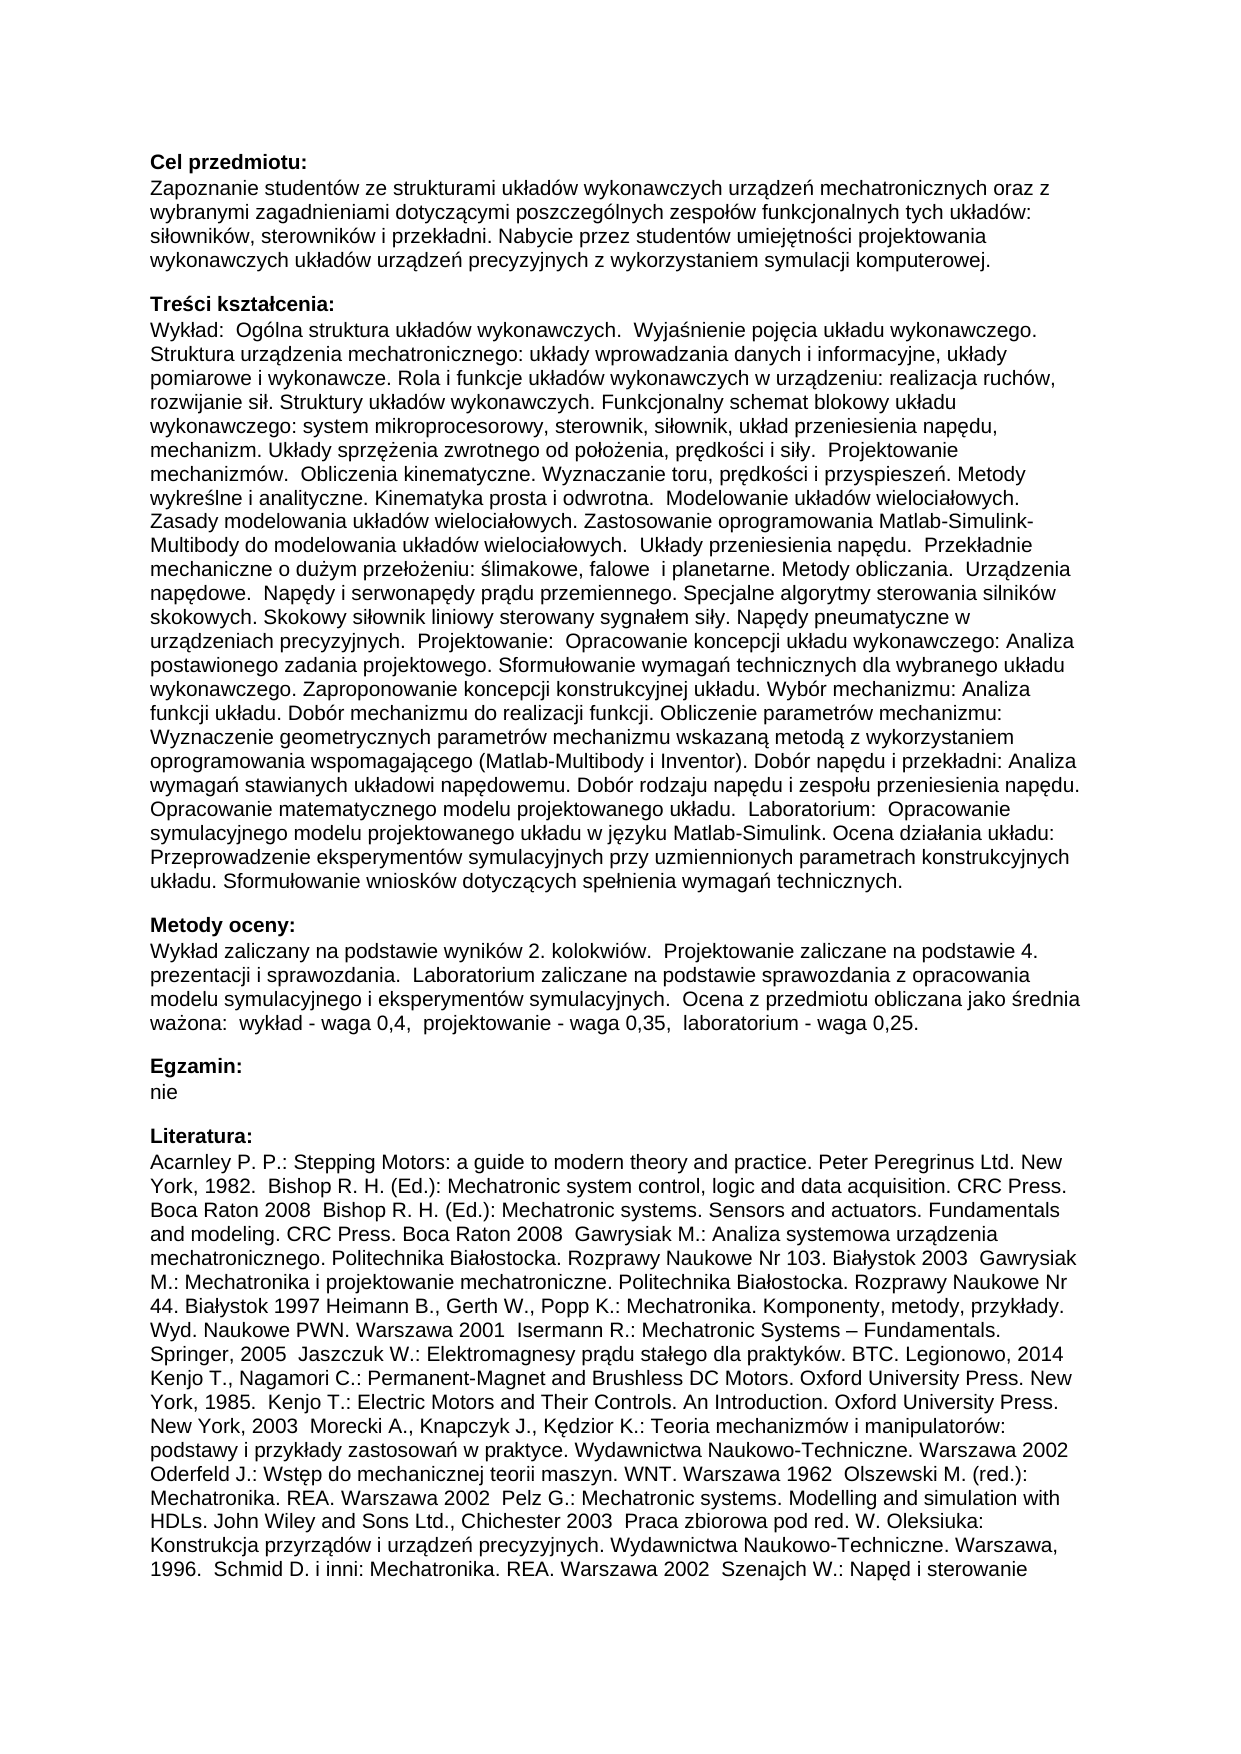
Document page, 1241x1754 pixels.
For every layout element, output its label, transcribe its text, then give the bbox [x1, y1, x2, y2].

text Wykład zaliczany na podstawie wyników 2. kolokwiów. Projektowanie zaliczane na podstawie 4. prezentacji i sprawozdania. Laboratorium zaliczane na podstawie sprawozdania z opracowania modelu symulacyjnego i eksperymentów symulacyjnych. Ocena z przedmiotu obliczana jako średnia ważona: wykład - waga 0,4, projektowanie - waga 0,35, laboratorium - waga 0,25. [150, 938, 1090, 1034]
text Metody oceny: [150, 912, 1090, 936]
text Treści kształcenia: [150, 292, 1090, 316]
text Literatura: [150, 1124, 1090, 1148]
text Cel przedmiotu: [150, 150, 1090, 174]
text Wykład: Ogólna struktura układów wykonawczych. Wyjaśnienie pojęcia układu wykonawczego. Struktura urządzenia mechatronicznego: układy wprowadzania danych i informacyjne, układy pomiarowe i wykonawcze. Rola i funkcje układów wykonawczych w urządzeniu: realizacja ruchów, rozwijanie sił. Struktury układów wykonawczych. Funkcjonalny schemat blokowy układu wykonawczego: system mikroprocesorowy, sterownik, siłownik, układ przeniesienia napędu, mechanizm. Układy sprzężenia zwrotnego od położenia, prędkości i siły. Projektowanie mechanizmów. Obliczenia kinematyczne. Wyznaczanie toru, prędkości i przyspieszeń. Metody wykreślne i analityczne. Kinematyka prosta i odwrotna. Modelowanie układów wielociałowych. Zasady modelowania układów wielociałowych. Zastosowanie oprogramowania Matlab-Simulink-Multibody do modelowania układów wielociałowych. Układy przeniesienia napędu. Przekładnie mechaniczne o dużym przełożeniu: ślimakowe, falowe i planetarne. Metody obliczania. Urządzenia napędowe. Napędy i serwonapędy prądu przemiennego. Specjalne algorytmy sterowania silników skokowych. Skokowy siłownik liniowy sterowany sygnałem siły. Napędy pneumatyczne w urządzeniach precyzyjnych. Projektowanie: Opracowanie koncepcji układu wykonawczego: Analiza postawionego zadania projektowego. Sformułowanie wymagań technicznych dla wybranego układu wykonawczego. Zaproponowanie koncepcji konstrukcyjnej układu. Wybór mechanizmu: Analiza funkcji układu. Dobór mechanizmu do realizacji funkcji. Obliczenie parametrów mechanizmu: Wyznaczenie geometrycznych parametrów mechanizmu wskazaną metodą z wykorzystaniem oprogramowania wspomagającego (Matlab-Multibody i Inventor). Dobór napędu i przekładni: Analiza wymagań stawianych układowi napędowemu. Dobór rodzaju napędu i zespołu przeniesienia napędu. Opracowanie matematycznego modelu projektowanego układu. Laboratorium: Opracowanie symulacyjnego modelu projektowanego układu w języku Matlab-Simulink. Ocena działania układu: Przeprowadzenie eksperymentów symulacyjnych przy uzmiennionych parametrach konstrukcyjnych układu. Sformułowanie wniosków dotyczących spełnienia wymagań technicznych. [150, 318, 1090, 893]
text Zapoznanie studentów ze strukturami układów wykonawczych urządzeń mechatronicznych oraz z wybranymi zagadnieniami dotyczącymi poszczególnych zespołów funkcjonalnych tych układów: siłowników, sterowników i przekładni. Nabycie przez studentów umiejętności projektowania wykonawczych układów urządzeń precyzyjnych z wykorzystaniem symulacji komputerowej. [150, 176, 1090, 272]
text Egzamin: [150, 1054, 1090, 1078]
text nie [150, 1080, 1090, 1104]
